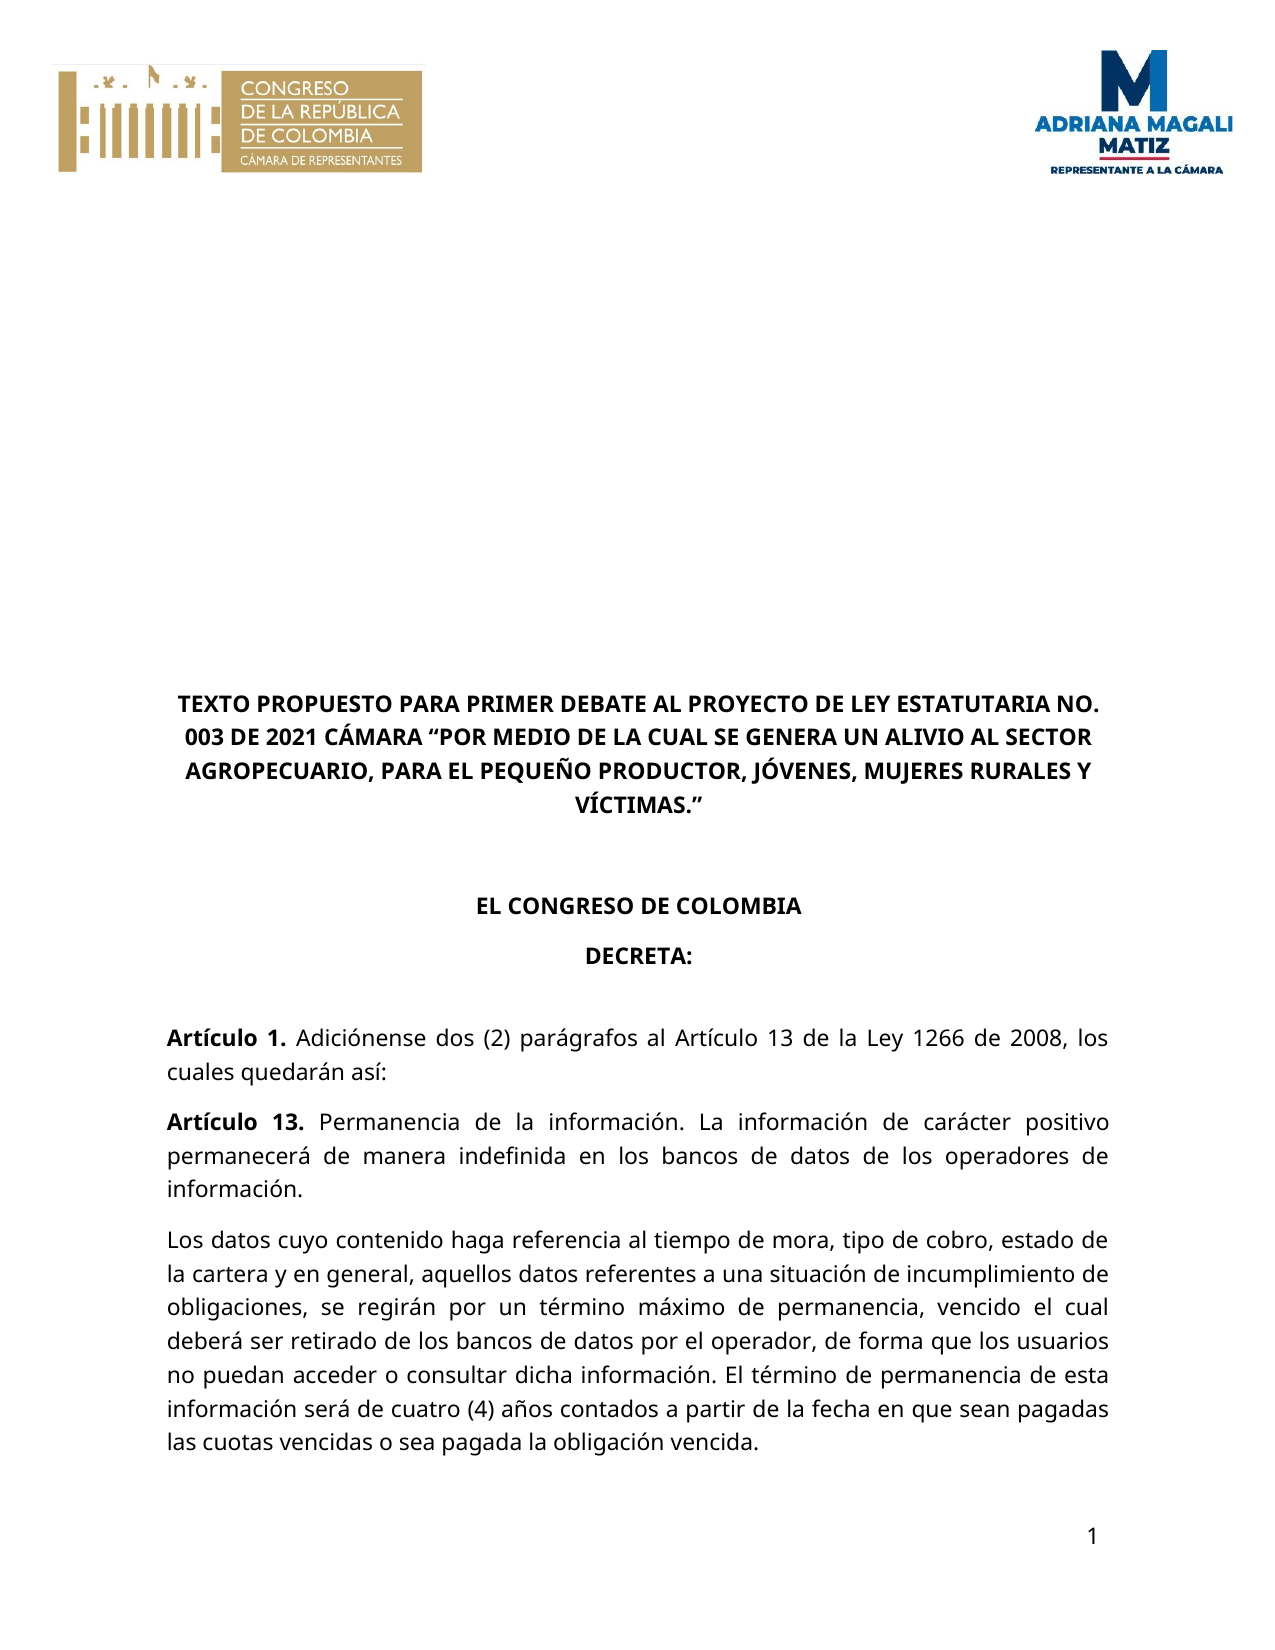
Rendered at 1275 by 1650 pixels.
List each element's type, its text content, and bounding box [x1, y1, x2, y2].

text TEXTO PROPUESTO PARA PRIMER DEBATE AL PROYECTO DE LEY ESTATUTARIA NO. 003 DE 2021 CÁMARA “POR MEDIO DE LA CUAL SE GENERA UN ALIVIO AL SECTOR AGROPECUARIO, PARA EL PEQUEÑO PRODUCTOR, JÓVENES, MUJERES RURALES Y VÍCTIMAS.” [167, 687, 1110, 820]
picture [51, 63, 426, 174]
text EL CONGRESO DE COLOMBIA [167, 889, 1110, 921]
picture [1034, 50, 1233, 174]
text Los datos cuyo contenido haga referencia al tiempo de mora, tipo de cobro, estado de la cartera y en general, aquellos datos referentes a una situación de incumplimiento de obligaciones, se regirán por un término máximo de permanencia, vencido el cual deberá ser retirado de los bancos de datos por el operador, de forma que los usuarios no puedan acceder o consultar dicha información. El término de permanencia de esta información será de cuatro (4) años contados a partir de la fecha en que sean pagadas las cuotas vencidas o sea pagada la obligación vencida. [167, 1224, 1110, 1457]
text Artículo 1. Adiciónense dos (2) parágrafos al Artículo 13 de la Ley 1266 de 2008, los cuales quedarán así: [167, 1022, 1110, 1087]
text DECRETA: [167, 940, 1110, 971]
text Artículo 13. Permanencia de la información. La información de carácter positivo permanecerá de manera indefinida en los bancos de datos de los operadores de información. [167, 1106, 1110, 1204]
